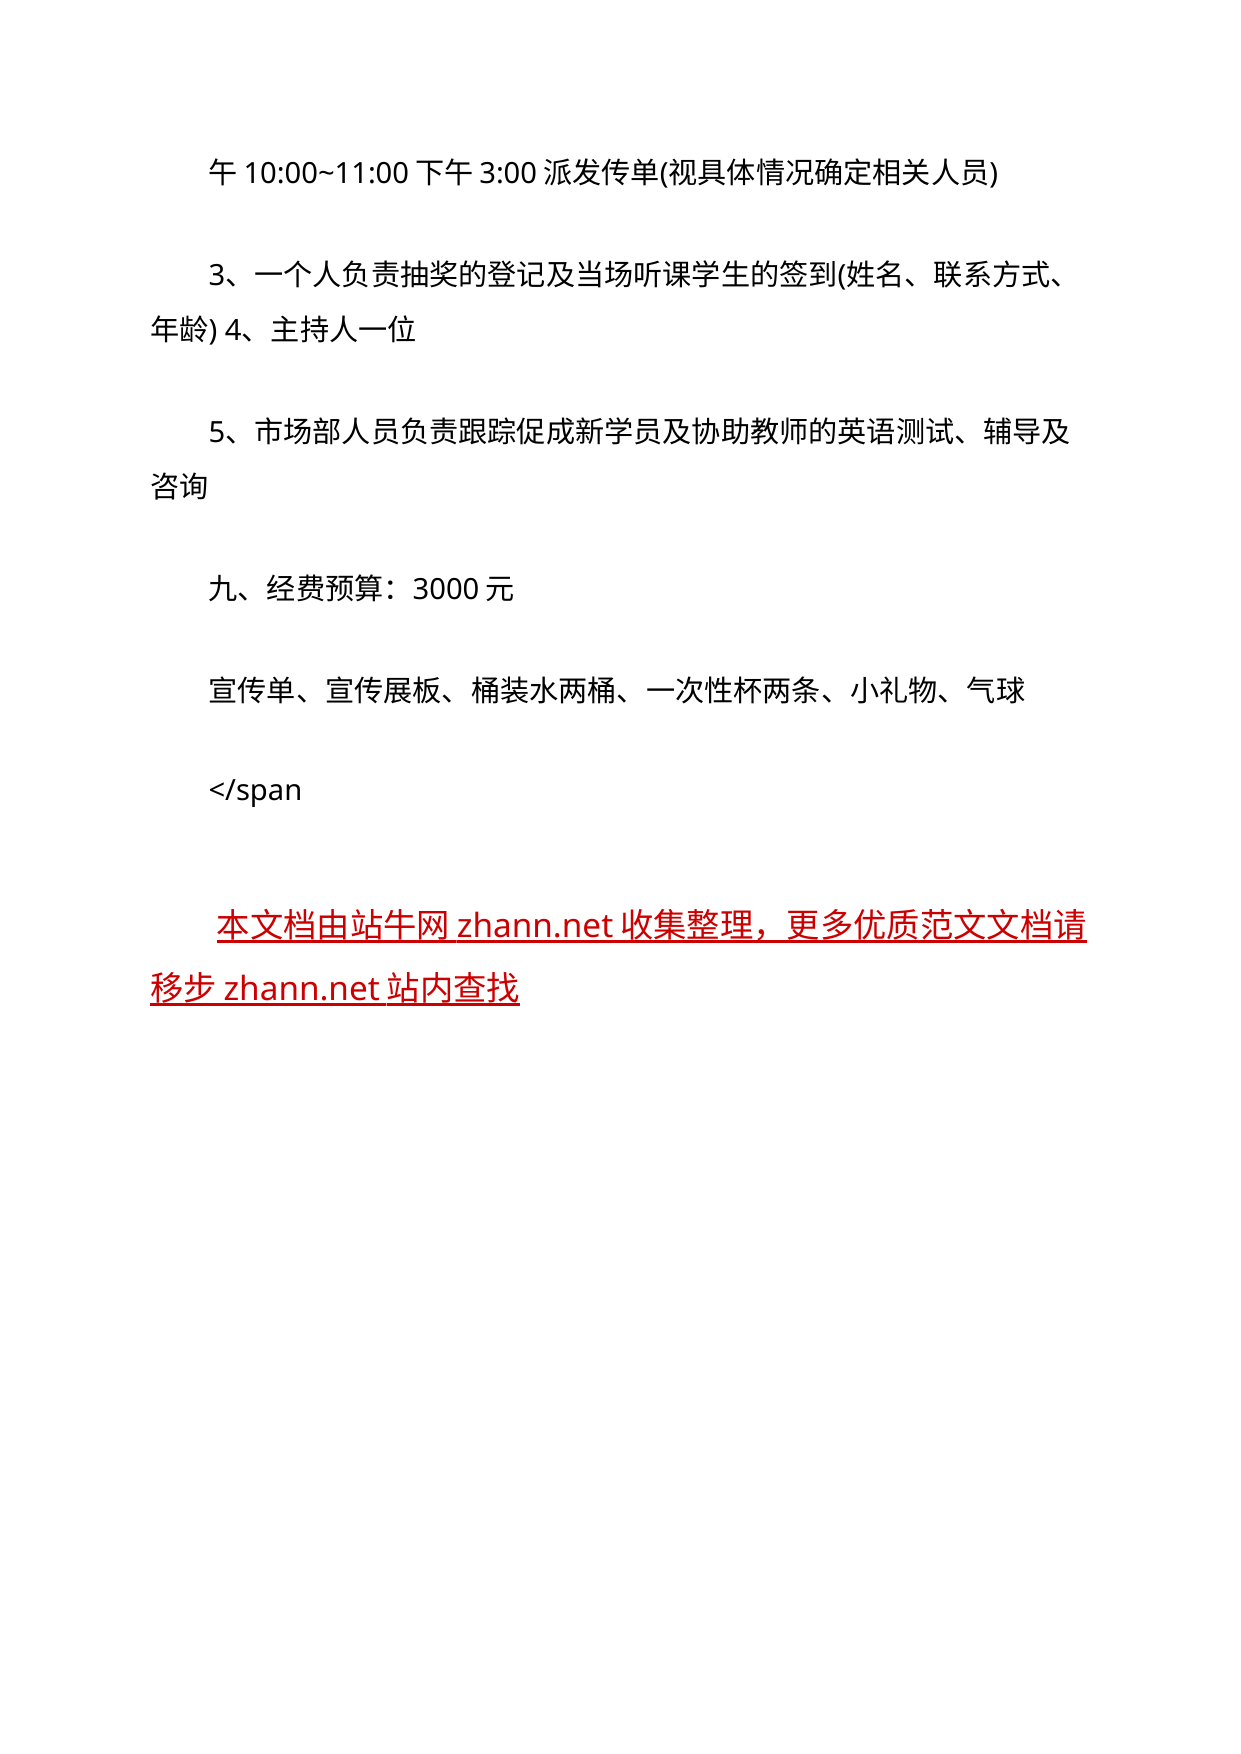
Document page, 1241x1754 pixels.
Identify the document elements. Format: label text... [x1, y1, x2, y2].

text 5、市场部人员负责跟踪促成新学员及协助教师的英语测试、辅导及咨询 [150, 409, 1090, 506]
text 午10:00~11:00下午3:00派发传单(视具体情况确定相关人员) [150, 150, 1090, 192]
text 九、经费预算：3000元 [150, 566, 1090, 608]
text </span [150, 769, 1090, 809]
text 宣传单、宣传展板、桶装水两桶、一次性杯两条、小礼物、气球 [150, 668, 1090, 710]
text 3、一个人负责抽奖的登记及当场听课学生的签到(姓名、联系方式、年龄) 4、主持人一位 [150, 252, 1090, 349]
text 本文档由站牛网zhann.net收集整理，更多优质范文文档请移步zhann.net站内查找 [150, 899, 1090, 1010]
